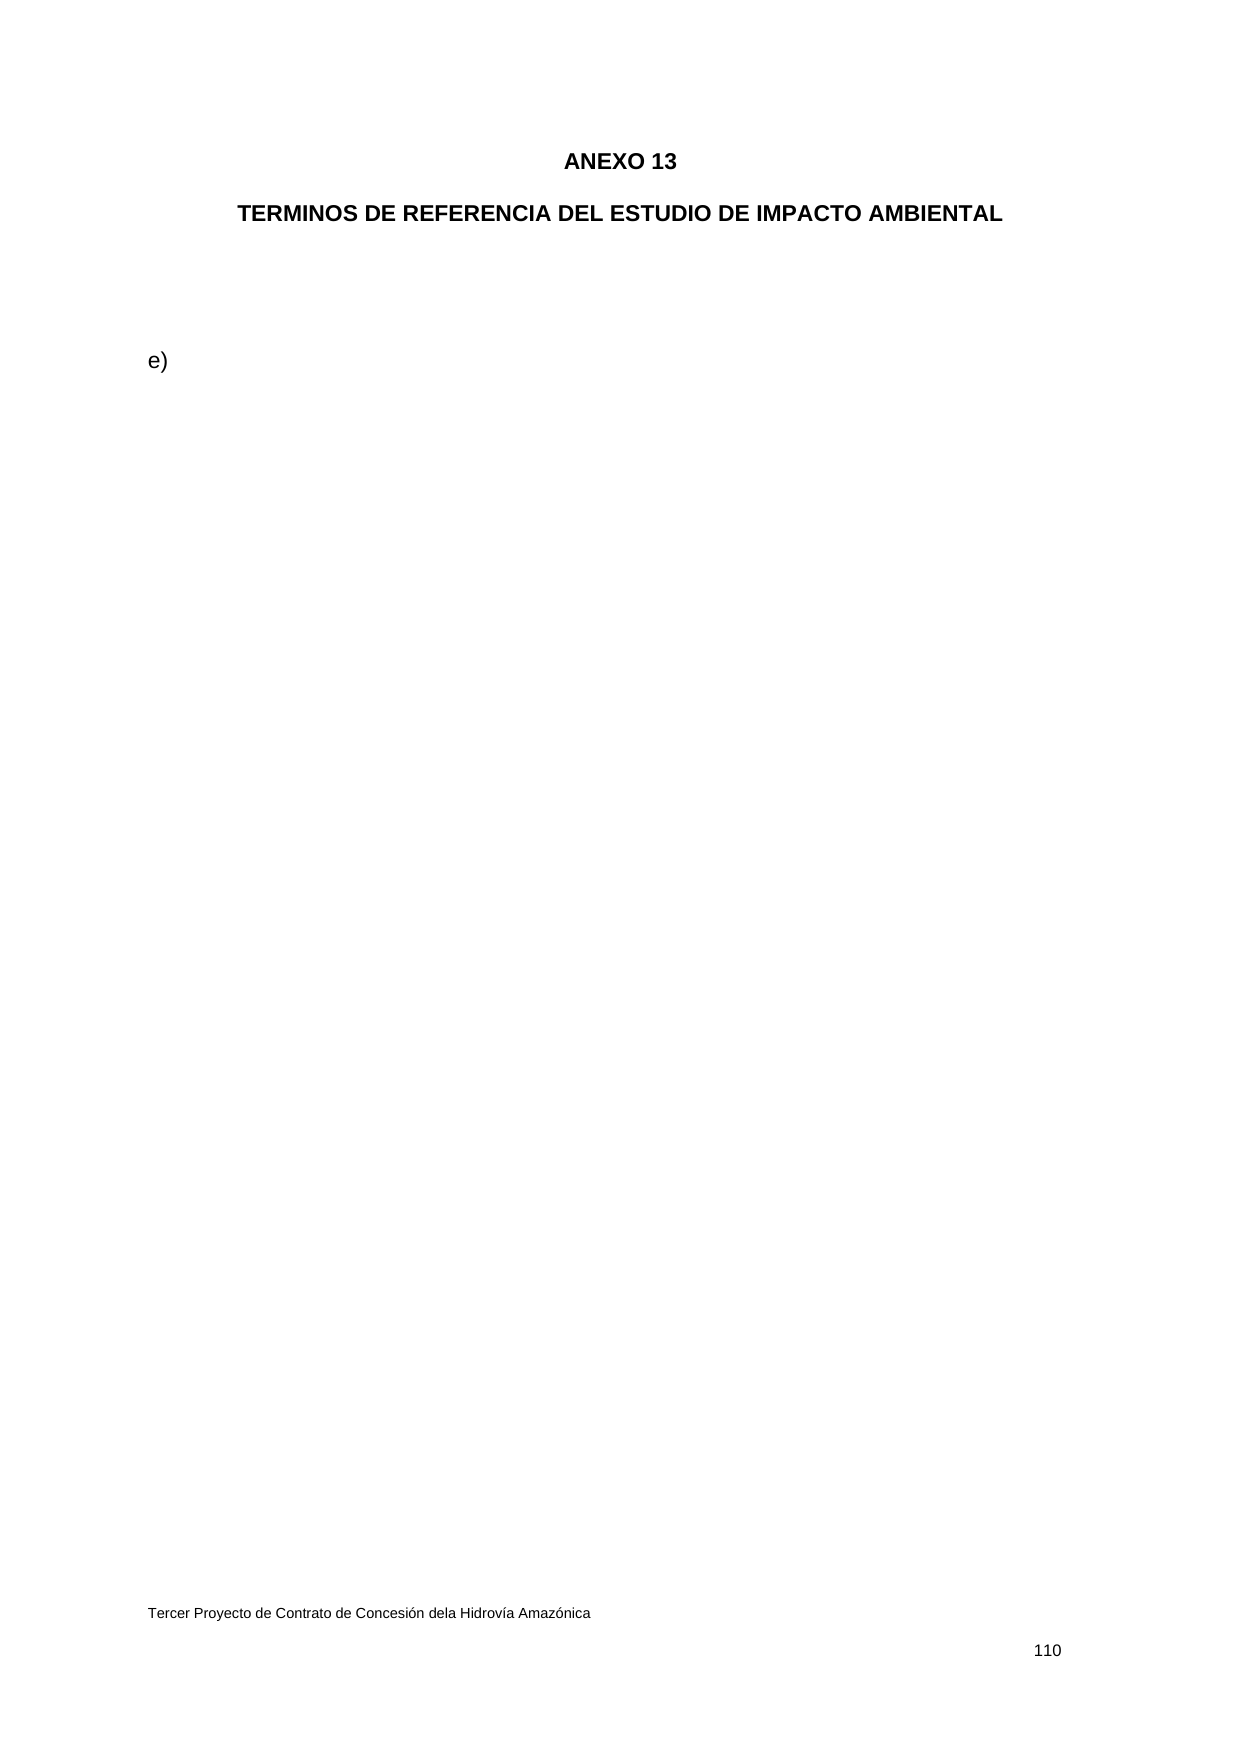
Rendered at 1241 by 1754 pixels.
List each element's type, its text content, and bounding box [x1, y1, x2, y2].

subtitle ANEXO 13 [148, 148, 1092, 174]
subtitle TERMINOS DE REFERENCIA DEL ESTUDIO DE IMPACTO AMBIENTAL [148, 200, 1092, 227]
